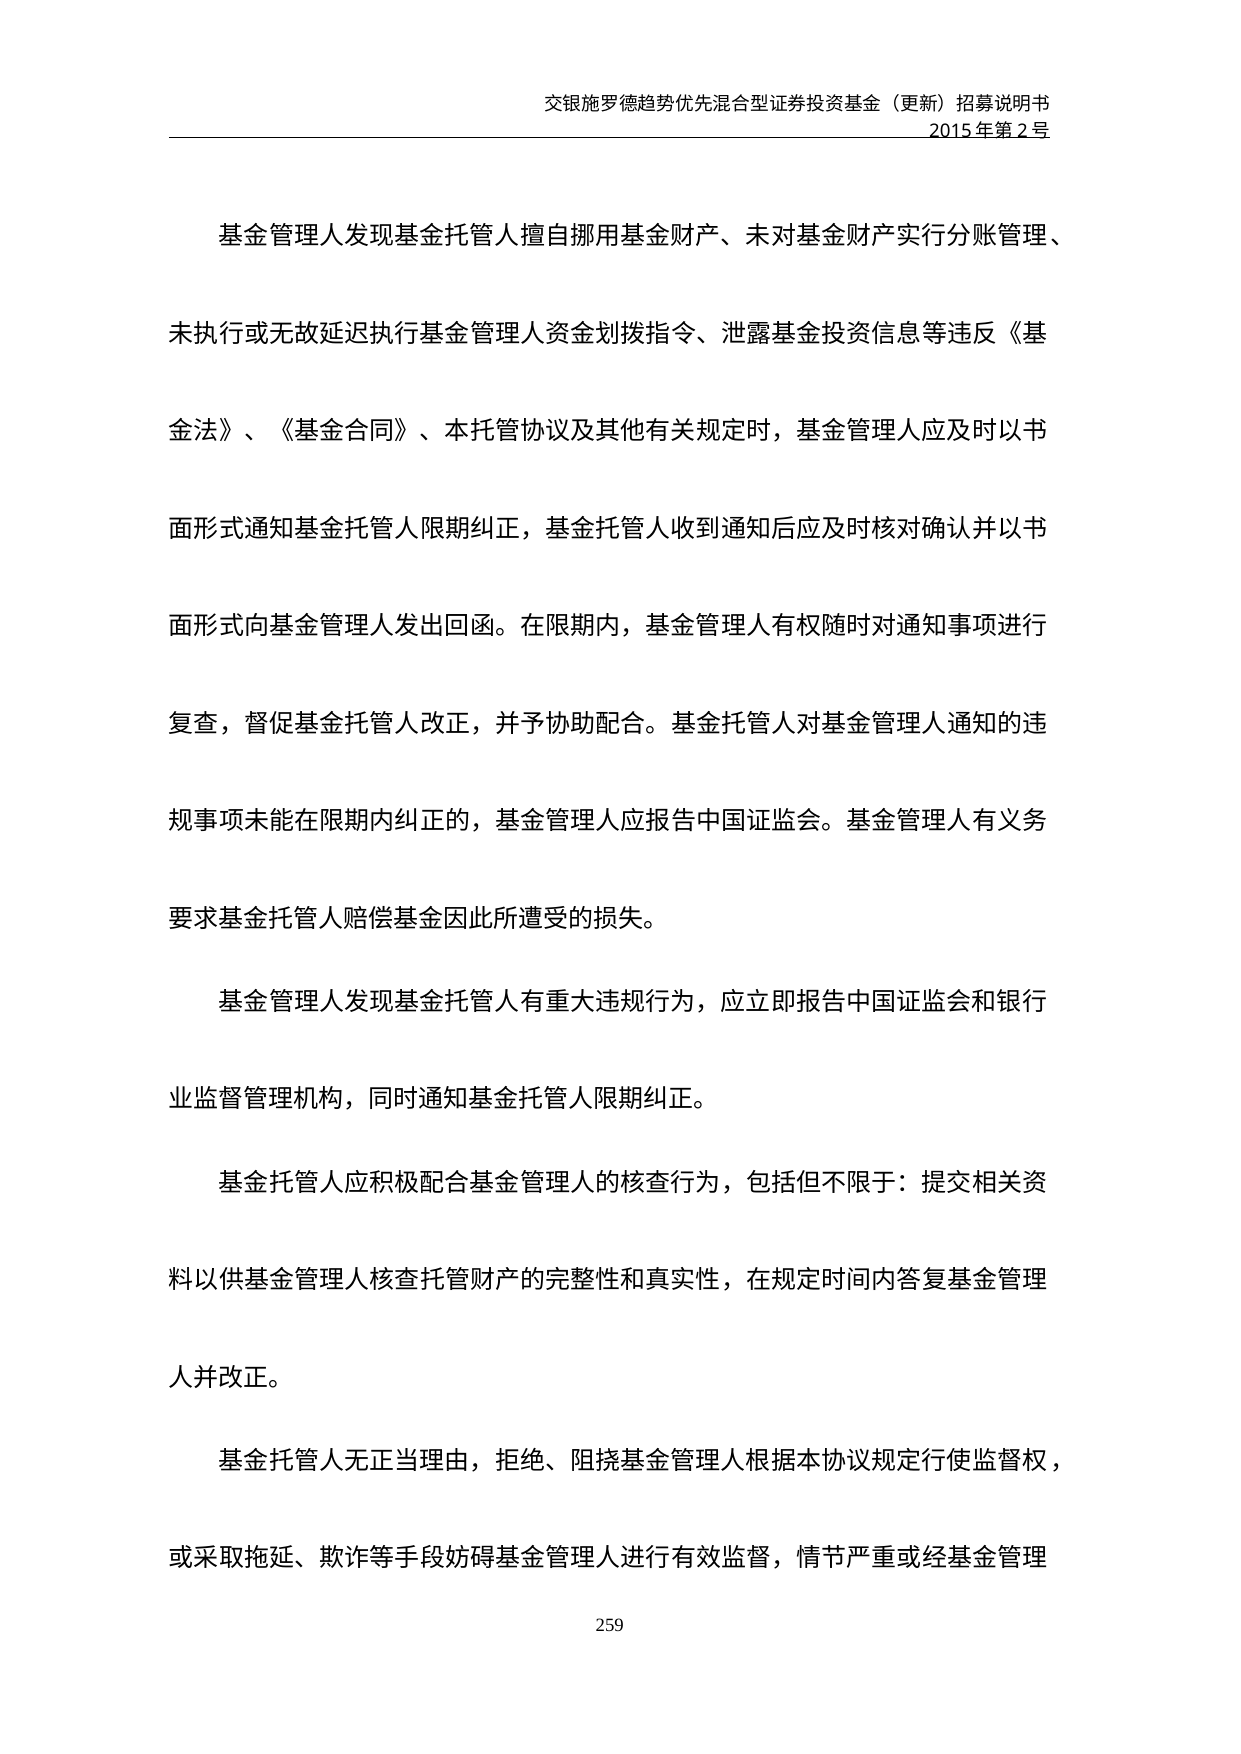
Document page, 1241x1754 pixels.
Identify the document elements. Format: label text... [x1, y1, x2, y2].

text 基金管理人发现基金托管人有重大违规行为，应立即报告中国证监会和银行业监督管理机构，同时通知基金托管人限期纠正。 [169, 967, 1050, 1129]
text 基金管理人发现基金托管人擅自挪用基金财产、未对基金财产实行分账管理、未执行或无故延迟执行基金管理人资金划拨指令、泄露基金投资信息等违反《基金法》、《基金合同》、本托管协议及其他有关规定时，基金管理人应及时以书面形式通知基金托管人限期纠正，基金托管人收到通知后应及时核对确认并以书面形式向基金管理人发出回函。在限期内，基金管理人有权随时对通知事项进行复查，督促基金托管人改正，并予协助配合。基金托管人对基金管理人通知的违规事项未能在限期内纠正的，基金管理人应报告中国证监会。基金管理人有义务要求基金托管人赔偿基金因此所遭受的损失。 [169, 201, 1050, 949]
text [169, 1426, 1050, 1588]
text 基金托管人应积极配合基金管理人的核查行为，包括但不限于：提交相关资料以供基金管理人核查托管财产的完整性和真实性，在规定时间内答复基金管理人并改正。 [169, 1148, 1050, 1408]
